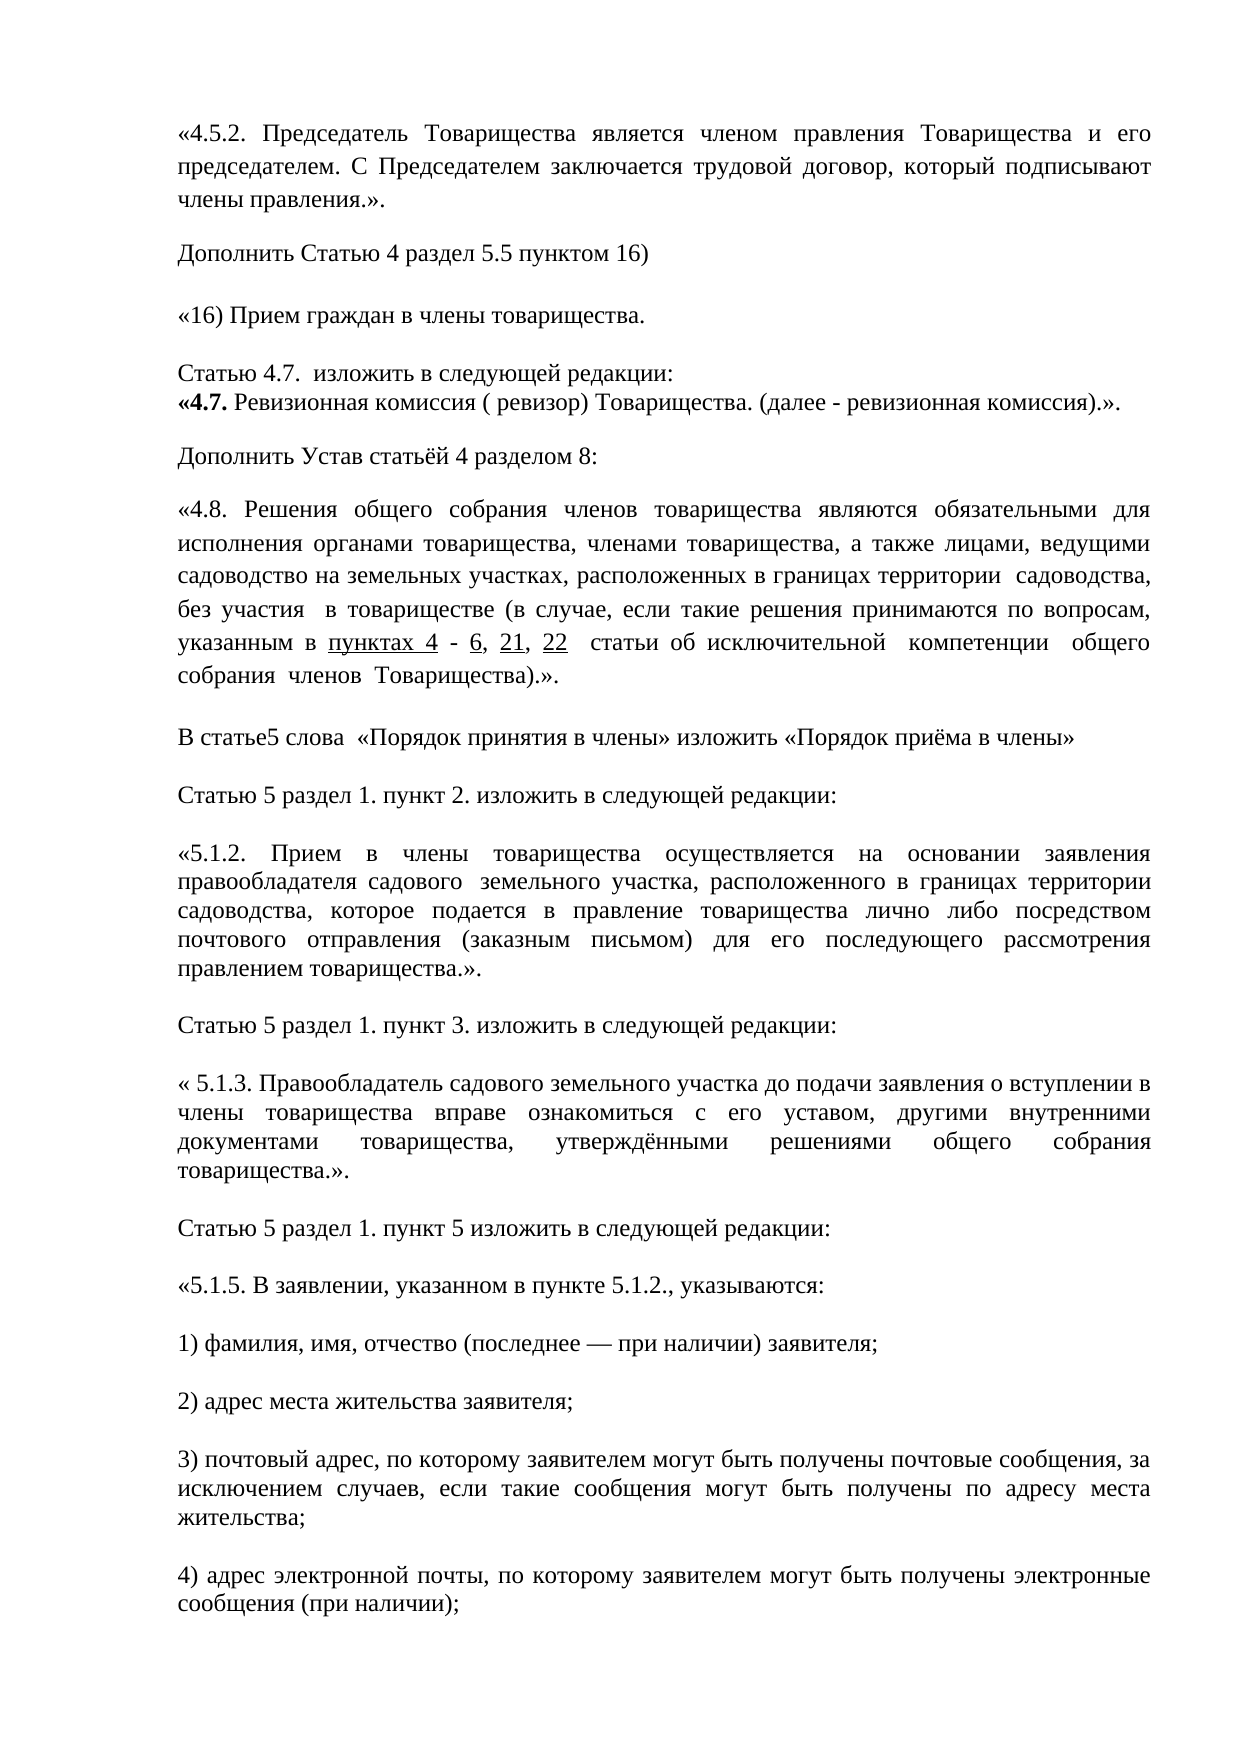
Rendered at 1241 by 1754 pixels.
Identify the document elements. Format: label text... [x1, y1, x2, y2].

text 3) почтовый адрес, по которому заявителем могут быть получены почтовые сообщения, за исключением случаев, если такие сообщения могут быть получены по адресу места жительства; [177, 1444, 1152, 1531]
text «4.7. Ревизионная комиссия ( ревизор) Товарищества. (далее - ревизионная комиссия).». [177, 387, 1152, 416]
text В статье5 слова «Порядок принятия в члены» изложить «Порядок приёма в члены» [177, 722, 1152, 751]
text 4) адрес электронной почты, по которому заявителем могут быть получены электронные сообщения (при наличии); [177, 1560, 1152, 1617]
text 2) адрес места жительства заявителя; [177, 1386, 1152, 1415]
text Статью 5 раздел 1. пункт 2. изложить в следующей редакции: [177, 780, 1152, 808]
text «4.8. Решения общего собрания членов товарищества являются обязательными для исполнения органами товарищества, членами товарищества, а также лицами, ведущими садоводство на земельных участках, расположенных в границах территории садоводства, без участия в товариществе (в случае, если такие решения принимаются по вопросам, указанным в пунктах 4 - 6, 21, 22 статьи об исключительной компетенции общего собрания членов Товарищества).». [177, 494, 1152, 688]
text Статью 5 раздел 1. пункт 3. изложить в следующей редакции: [177, 1011, 1152, 1039]
text «4.5.2. Председатель Товарищества является членом правления Товарищества и его председателем. С Председателем заключается трудовой договор, который подписывают члены правления.». [177, 118, 1152, 213]
text Статью 4.7. изложить в следующей редакции: [177, 358, 1152, 387]
text 1) фамилия, имя, отчество (последнее — при наличии) заявителя; [177, 1328, 1152, 1357]
text Дополнить Устав статьёй 4 разделом 8: [177, 441, 1152, 469]
text Статью 5 раздел 1. пункт 5 изложить в следующей редакции: [177, 1213, 1152, 1241]
text « 5.1.3. Правообладатель садового земельного участка до подачи заявления о вступлении в члены товарищества вправе ознакомиться с его уставом, другими внутренними документами товарищества, утверждёнными решениями общего собрания товарищества.». [177, 1068, 1152, 1183]
text «5.1.2. Прием в члены товарищества осуществляется на основании заявления правообладателя садового земельного участка, расположенного в границах территории садоводства, которое подается в правление товарищества лично либо посредством почтового отправления (заказным письмом) для его последующего рассмотрения правлением товарищества.». [177, 838, 1152, 981]
text «5.1.5. В заявлении, указанном в пункте 5.1.2., указываются: [177, 1271, 1152, 1299]
text Дополнить Статью 4 раздел 5.5 пунктом 16) [177, 238, 1152, 267]
text «16) Прием граждан в члены товарищества. [177, 300, 1152, 329]
